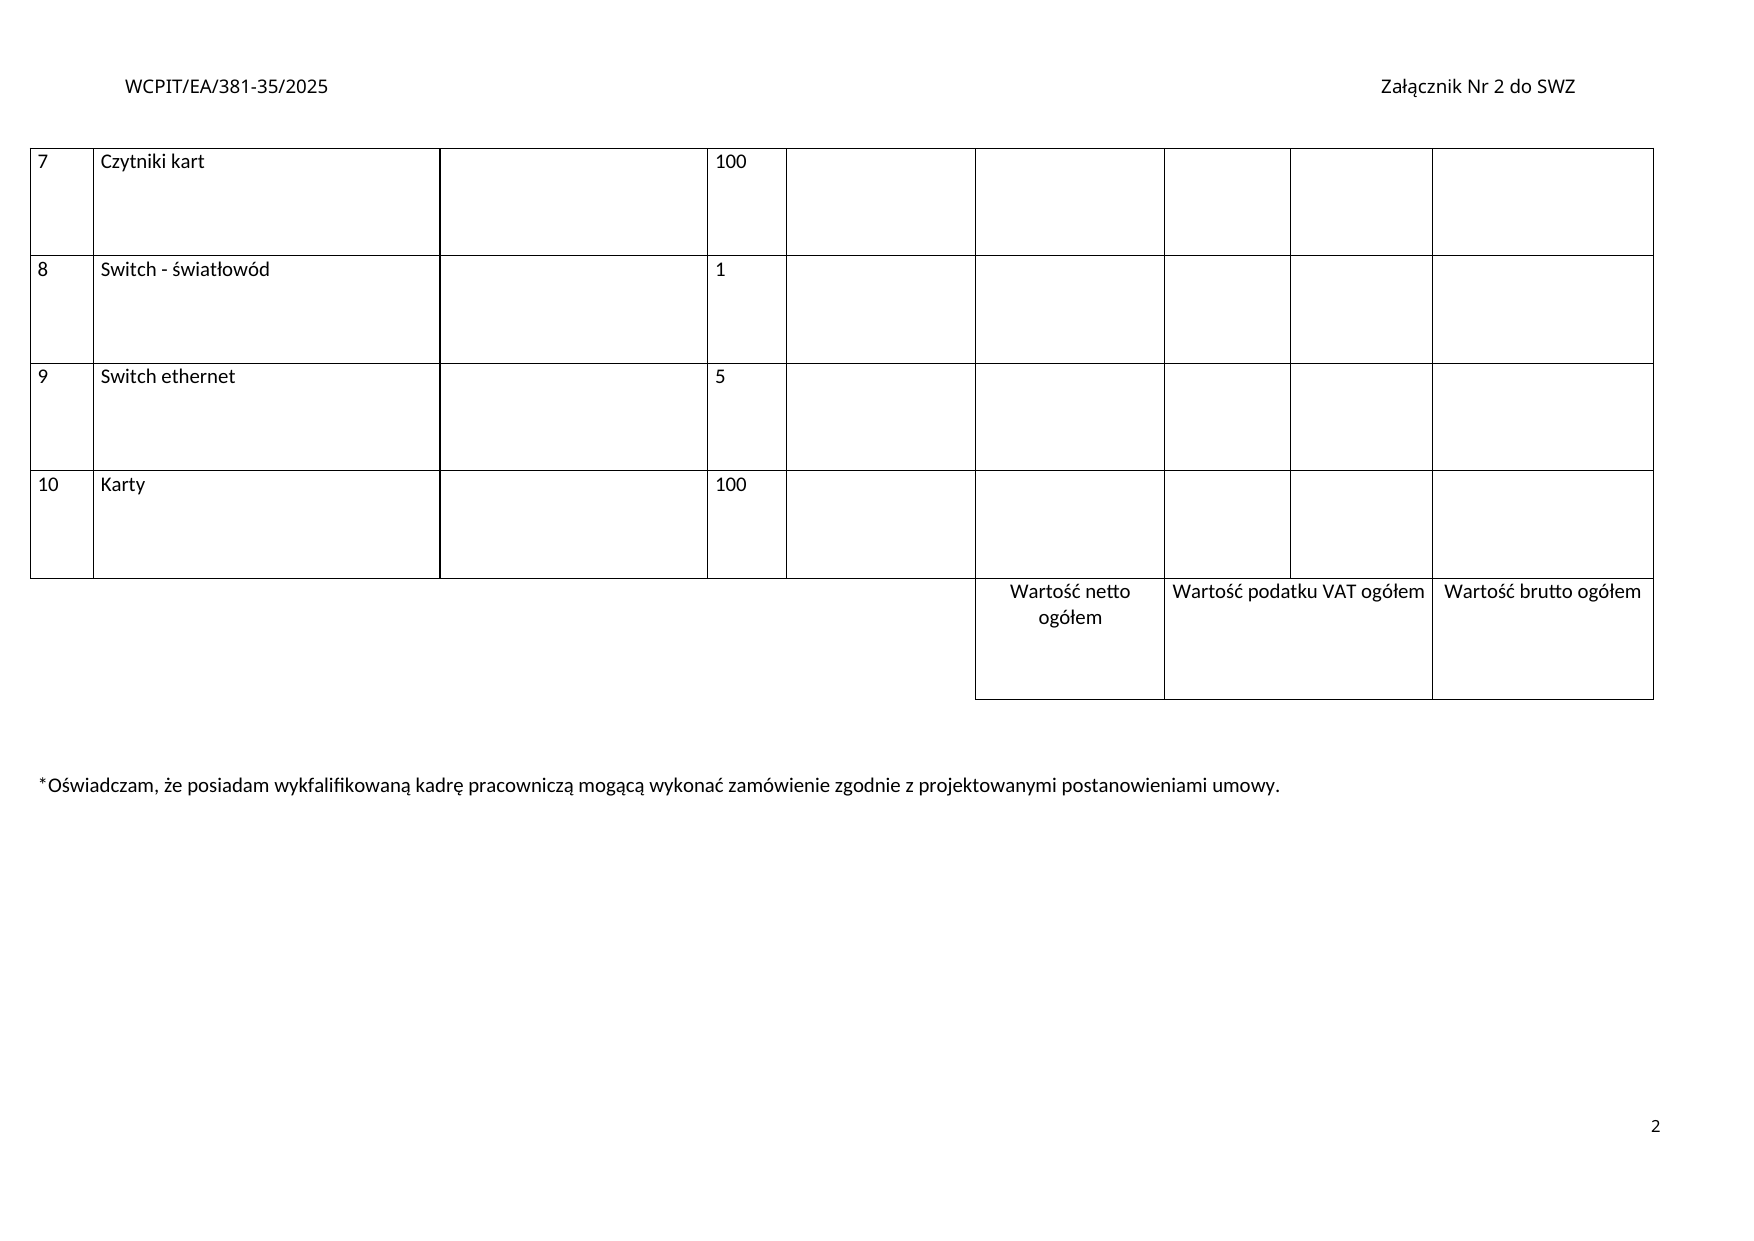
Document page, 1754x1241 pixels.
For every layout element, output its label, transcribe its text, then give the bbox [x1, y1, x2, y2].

table_cell [787, 471, 975, 578]
table_cell 10 [31, 471, 93, 578]
table_cell [1165, 256, 1290, 363]
table_cell [1433, 256, 1653, 363]
table_cell 8 [31, 256, 93, 363]
table_cell 1 [708, 256, 786, 363]
table_cell Karty [94, 471, 439, 578]
table_cell [1433, 149, 1653, 255]
table_cell [1433, 364, 1653, 470]
table_cell 100 [708, 471, 786, 578]
table_cell Czytniki kart [94, 149, 439, 255]
table_cell [1291, 364, 1432, 470]
table_cell [976, 256, 1164, 363]
table_cell [1291, 256, 1432, 363]
table_cell [1291, 471, 1432, 578]
table_cell [787, 149, 975, 255]
table_cell 100 [708, 149, 786, 255]
table_cell Switch - światłowód [94, 256, 439, 363]
table_cell [787, 364, 975, 470]
table_cell [976, 471, 1164, 578]
table_cell 5 [708, 364, 786, 470]
table_cell [1165, 364, 1290, 470]
table_cell Switch ethernet [94, 364, 439, 470]
text *Oświadczam, że posiadam wykfalifikowaną kadrę pracowniczą mogącą wykonać zamówienie zgodnie z projektowanymi postanowieniami umowy. [37, 762, 1660, 800]
table_cell [441, 364, 707, 470]
table_cell [1291, 149, 1432, 255]
table_cell [1433, 471, 1653, 578]
table_cell [787, 256, 975, 363]
table_cell [1165, 149, 1290, 255]
table_cell Wartość brutto ogółem [1433, 579, 1653, 698]
table_cell [441, 149, 707, 255]
table_cell [976, 149, 1164, 255]
table_cell [441, 256, 707, 363]
table_cell [441, 471, 707, 578]
table_cell Wartość podatku VAT ogółem [1165, 579, 1432, 698]
table_cell 7 [31, 149, 93, 255]
table_cell [1165, 471, 1290, 578]
table_cell [976, 364, 1164, 470]
table_cell Wartość netto ogółem [976, 579, 1164, 698]
table_cell 9 [31, 364, 93, 470]
